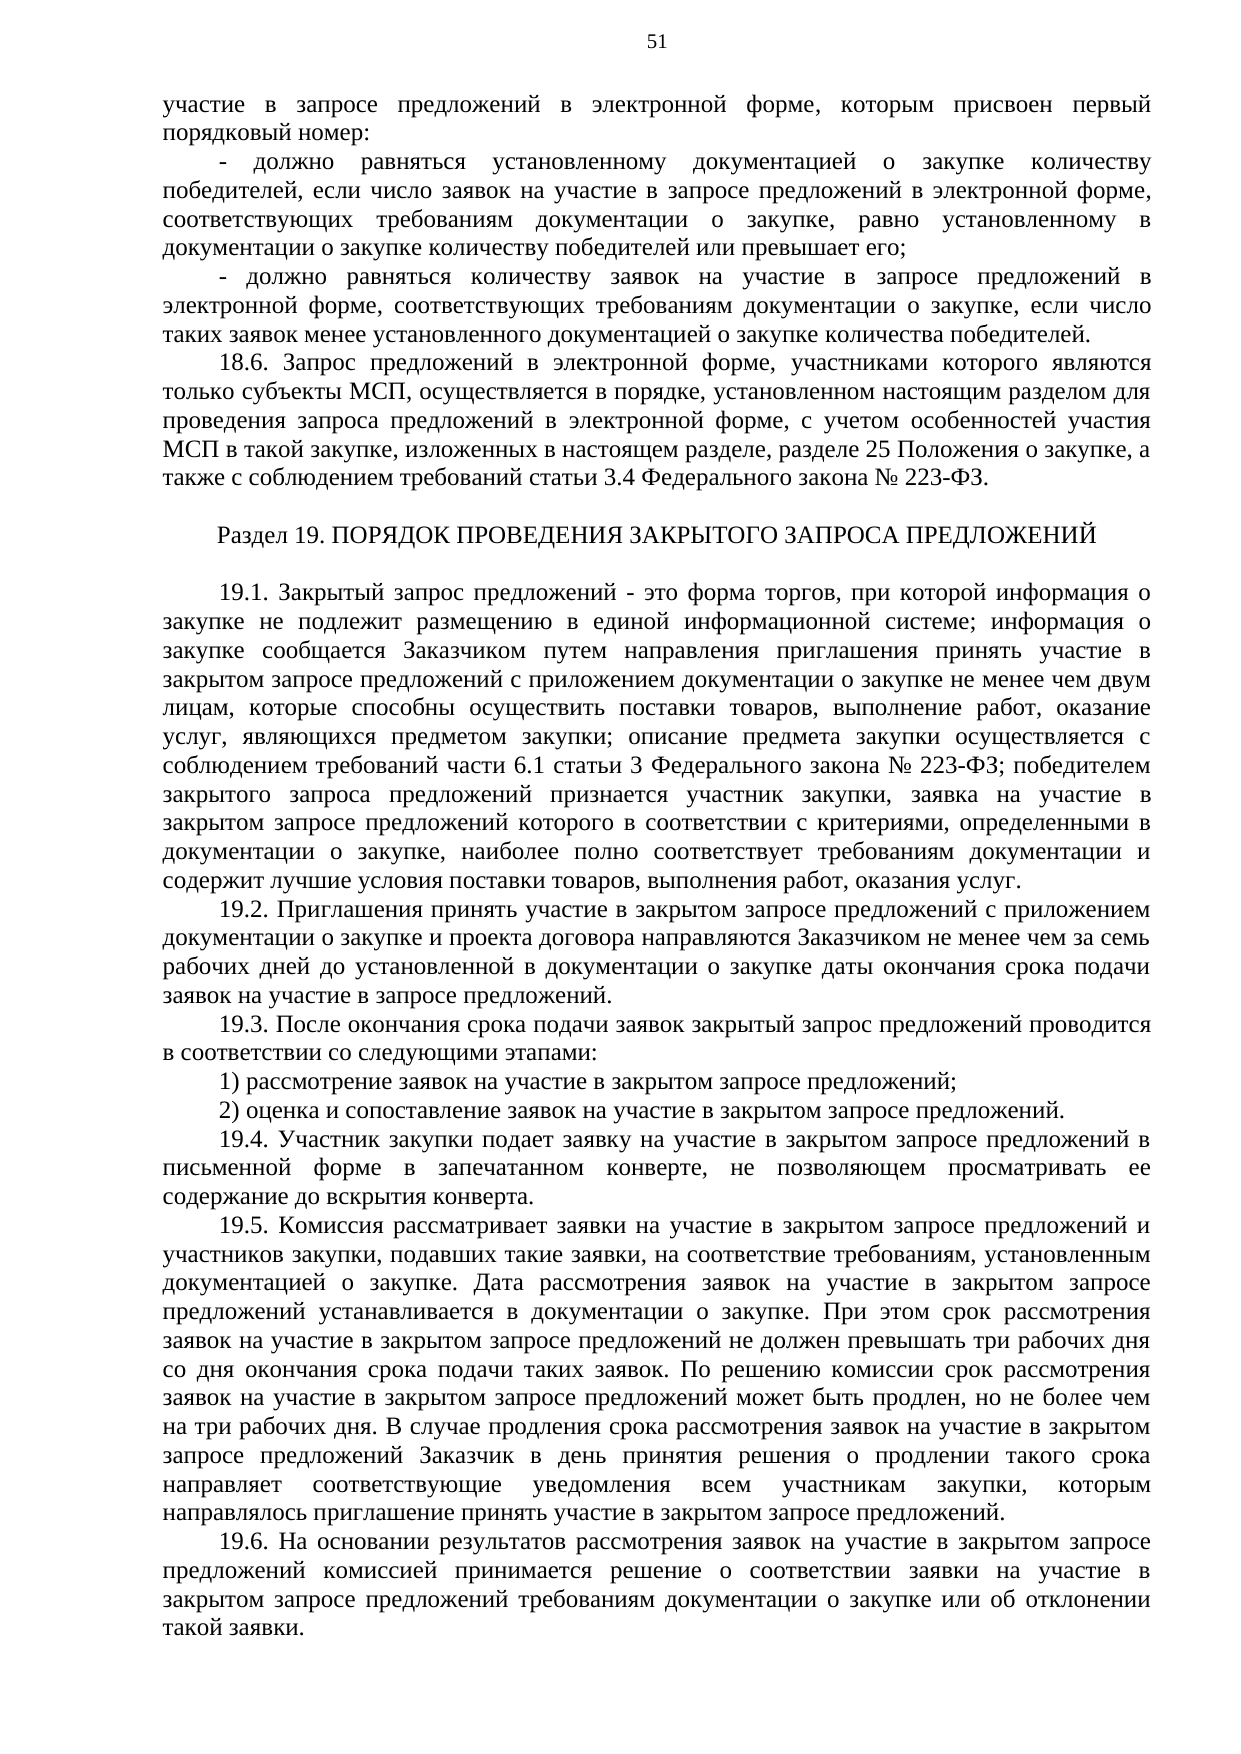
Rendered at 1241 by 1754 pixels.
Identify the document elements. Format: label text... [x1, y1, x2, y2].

text 19.2. Приглашения принять участие в закрытом запросе предложений с приложением документации о закупке и проекта договора направляются Заказчиком не менее чем за семь рабочих дней до установленной в документации о закупке даты окончания срока подачи заявок на участие в запросе предложений. [162, 894, 1152, 1009]
text 19.6. На основании результатов рассмотрения заявок на участие в закрытом запросе предложений комиссией принимается решение о соответствии заявки на участие в закрытом запросе предложений требованиям документации о закупке или об отклонении такой заявки. [162, 1526, 1152, 1641]
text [162, 89, 1152, 146]
text - должно равняться установленному документацией о закупке количеству победителей, если число заявок на участие в запросе предложений в электронной форме, соответствующих требованиям документации о закупке, равно установленному в документации о закупке количеству победителей или превышает его; [162, 146, 1152, 261]
text Раздел 19. ПОРЯДОК ПРОВЕДЕНИЯ ЗАКРЫТОГО ЗАПРОСА ПРЕДЛОЖЕНИЙ [162, 520, 1152, 549]
text 19.4. Участник закупки подает заявку на участие в закрытом запросе предложений в письменной форме в запечатанном конверте, не позволяющем просматривать ее содержание до вскрытия конверта. [162, 1124, 1152, 1210]
text 18.6. Запрос предложений в электронной форме, участниками которого являются только субъекты МСП, осуществляется в порядке, установленном настоящим разделом для проведения запроса предложений в электронной форме, с учетом особенностей участия МСП в такой закупке, изложенных в настоящем разделе, разделе 25 Положения о закупке, а также с соблюдением требований статьи 3.4 Федерального закона № 223-ФЗ. [162, 347, 1152, 491]
text 2) оценка и сопоставление заявок на участие в закрытом запросе предложений. [162, 1095, 1152, 1124]
text 19.1. Закрытый запрос предложений - это форма торгов, при которой информация о закупке не подлежит размещению в единой информационной системе; информация о закупке сообщается Заказчиком путем направления приглашения принять участие в закрытом запросе предложений с приложением документации о закупке не менее чем двум лицам, которые способны осуществить поставки товаров, выполнение работ, оказание услуг, являющихся предметом закупки; описание предмета закупки осуществляется с соблюдением требований части 6.1 статьи 3 Федерального закона № 223-ФЗ; победителем закрытого запроса предложений признается участник закупки, заявка на участие в закрытом запросе предложений которого в соответствии с критериями, определенными в документации о закупке, наиболее полно соответствует требованиям документации и содержит лучшие условия поставки товаров, выполнения работ, оказания услуг. [162, 577, 1152, 894]
text 19.5. Комиссия рассматривает заявки на участие в закрытом запросе предложений и участников закупки, подавших такие заявки, на соответствие требованиям, установленным документацией о закупке. Дата рассмотрения заявок на участие в закрытом запросе предложений устанавливается в документации о закупке. При этом срок рассмотрения заявок на участие в закрытом запросе предложений не должен превышать три рабочих дня со дня окончания срока подачи таких заявок. По решению комиссии срок рассмотрения заявок на участие в закрытом запросе предложений может быть продлен, но не более чем на три рабочих дня. В случае продления срока рассмотрения заявок на участие в закрытом запросе предложений Заказчик в день принятия решения о продлении такого срока направляет соответствующие уведомления всем участникам закупки, которым направлялось приглашение принять участие в закрытом запросе предложений. [162, 1210, 1152, 1526]
text 19.3. После окончания срока подачи заявок закрытый запрос предложений проводится в соответствии со следующими этапами: [162, 1009, 1152, 1066]
text - должно равняться количеству заявок на участие в запросе предложений в электронной форме, соответствующих требованиям документации о закупке, если число таких заявок менее установленного документацией о закупке количества победителей. [162, 261, 1152, 347]
text 1) рассмотрение заявок на участие в закрытом запросе предложений; [162, 1066, 1152, 1095]
